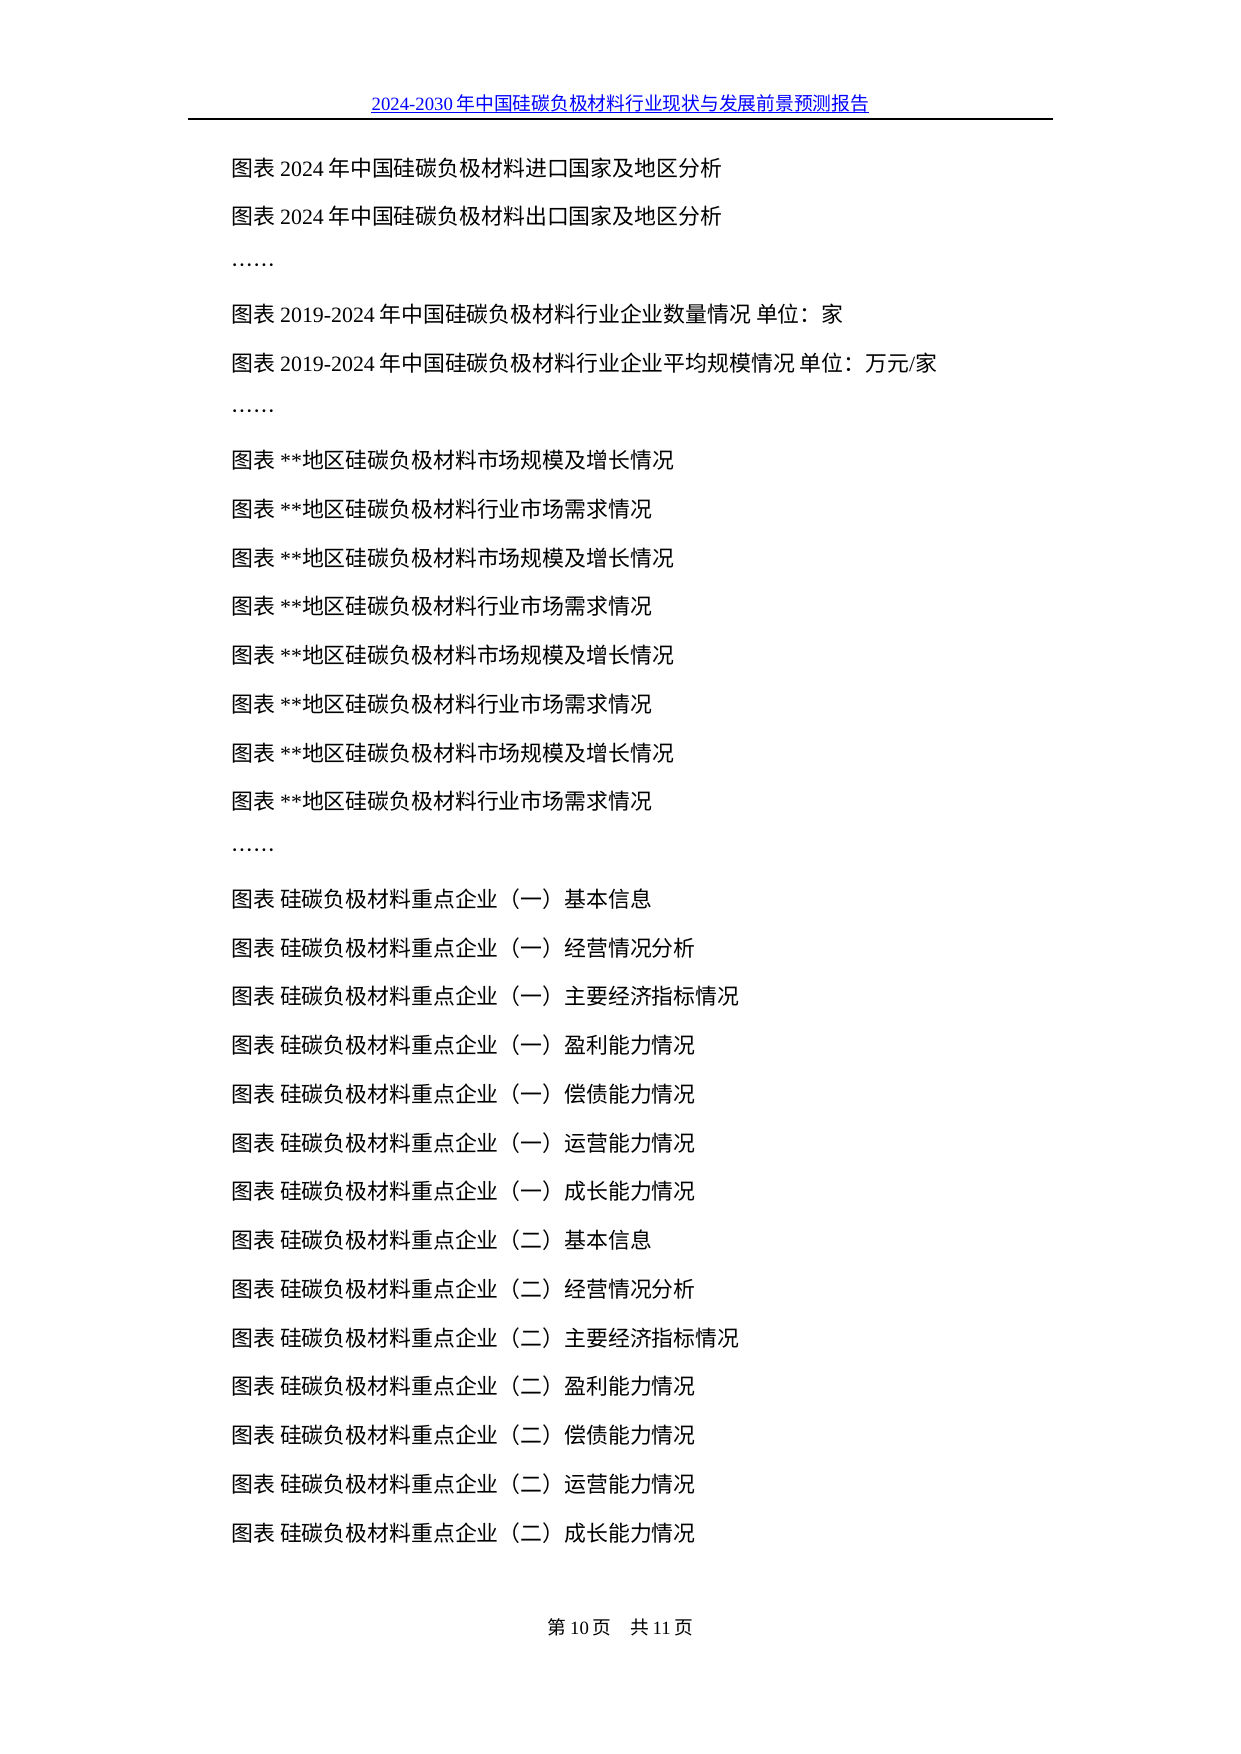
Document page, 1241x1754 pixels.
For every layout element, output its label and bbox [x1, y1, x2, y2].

text [187, 150, 1053, 1548]
